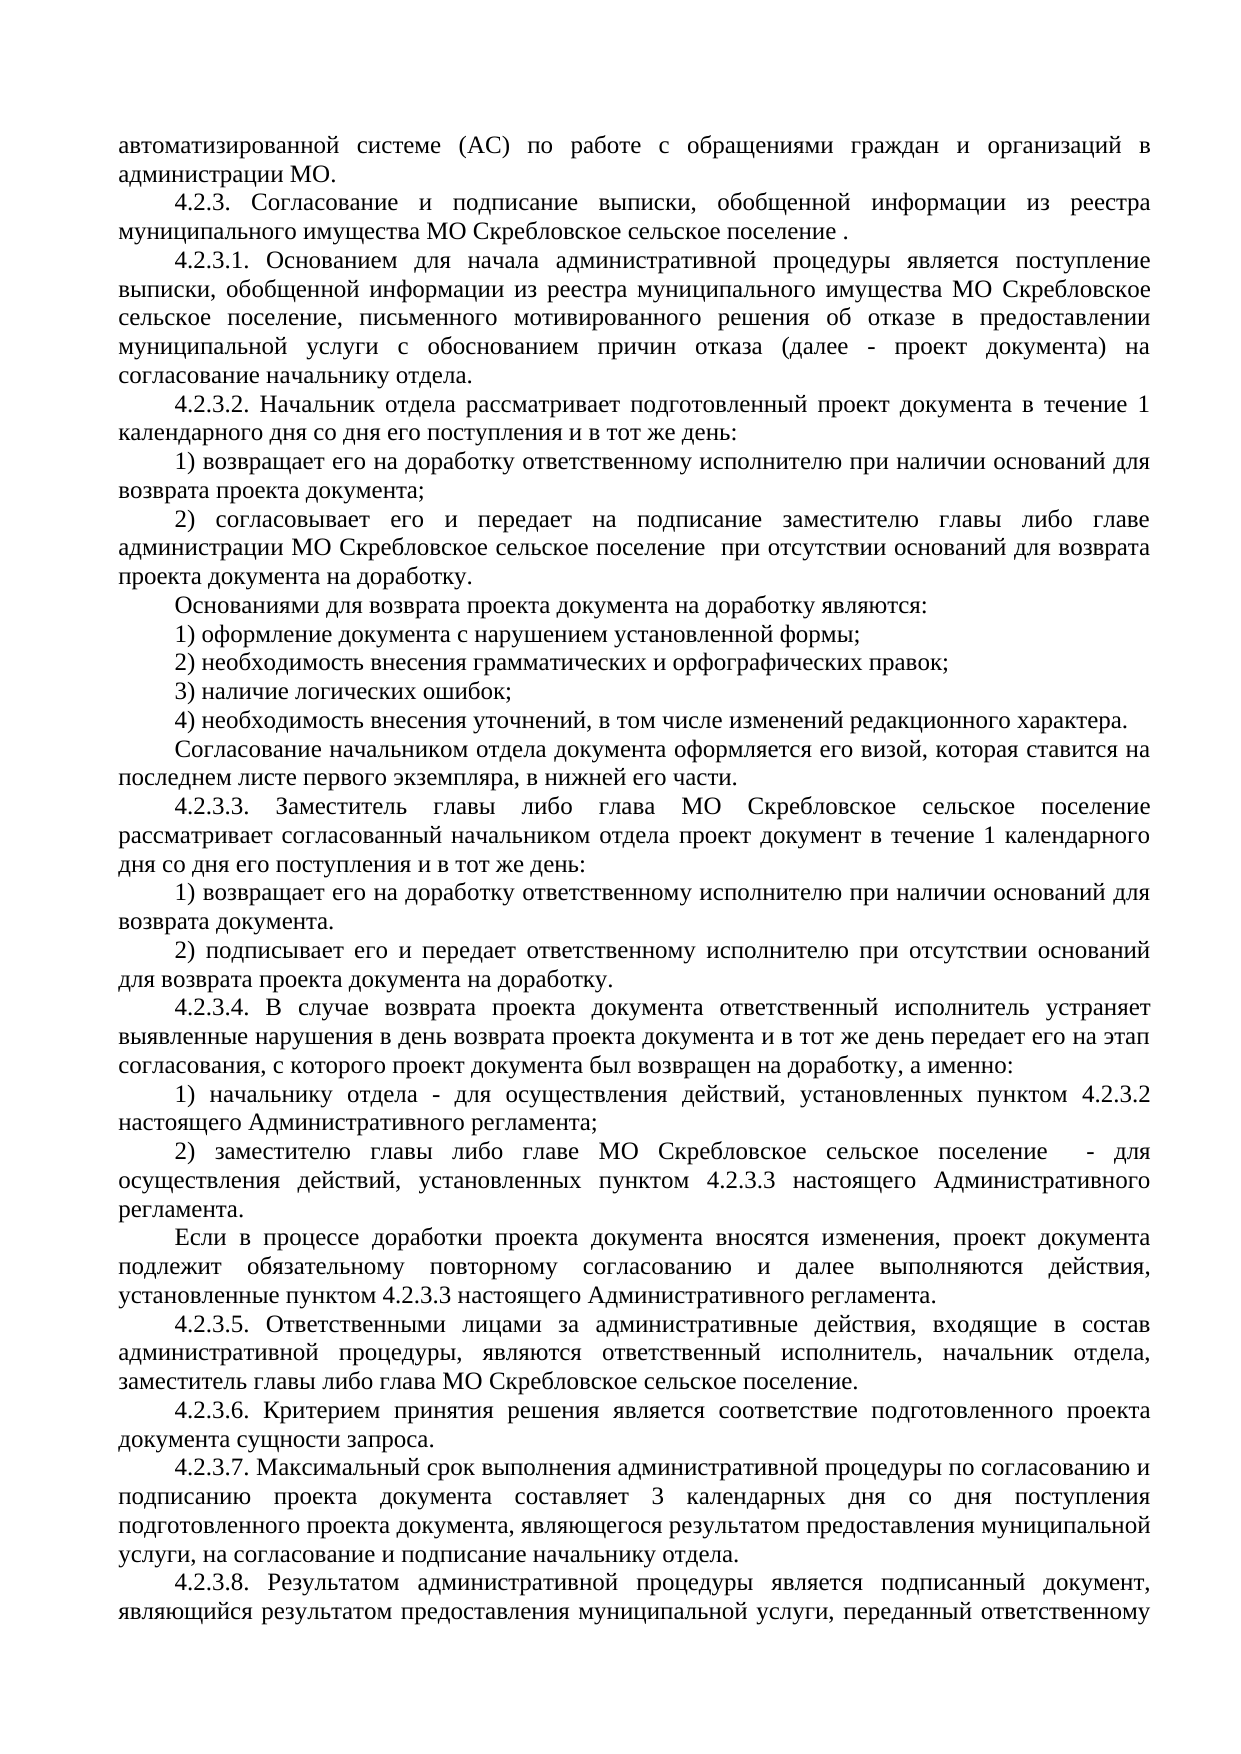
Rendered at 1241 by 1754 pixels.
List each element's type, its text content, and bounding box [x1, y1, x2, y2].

text 1) возвращает его на доработку ответственному исполнителю при наличии оснований для возврата документа. [118, 877, 1152, 935]
text 4.2.3. Согласование и подписание выписки, обобщенной информации из реестра муниципального имущества МО Скребловское сельское поселение . [118, 187, 1152, 245]
text 2) согласовывает его и передает на подписание заместителю главы либо главе администрации МО Скребловское сельское поселение при отсутствии оснований для возврата проекта документа на доработку. [118, 504, 1152, 590]
text 4.2.3.1. Основанием для начала административной процедуры является поступление выписки, обобщенной информации из реестра муниципального имущества МО Скребловское сельское поселение, письменного мотивированного решения об отказе в предоставлении муниципальной услуги с обоснованием причин отказа (далее - проект документа) на согласование начальнику отдела. [118, 245, 1152, 389]
text 1) начальнику отдела - для осуществления действий, установленных пунктом 4.2.3.2 настоящего Административного регламента; [118, 1079, 1152, 1136]
text 4.2.3.5. Ответственными лицами за административные действия, входящие в состав административной процедуры, являются ответственный исполнитель, начальник отдела, заместитель главы либо глава МО Скребловское сельское поселение. [118, 1309, 1152, 1395]
text 2) заместителю главы либо главе МО Скребловское сельское поселение - для осуществления действий, установленных пунктом 4.2.3.3 настоящего Административного регламента. [118, 1136, 1152, 1222]
text 3) наличие логических ошибок; [118, 676, 1152, 705]
text Согласование начальником отдела документа оформляется его визой, которая ставится на последнем листе первого экземпляра, в нижней его части. [118, 734, 1152, 791]
text 1) оформление документа с нарушением установленной формы; [118, 619, 1152, 647]
text Если в процессе доработки проекта документа вносятся изменения, проект документа подлежит обязательному повторному согласованию и далее выполняются действия, установленные пунктом 4.2.3.3 настоящего Административного регламента. [118, 1222, 1152, 1309]
text 4.2.3.3. Заместитель главы либо глава МО Скребловское сельское поселение рассматривает согласованный начальником отдела проект документ в течение 1 календарного дня со дня его поступления и в тот же день: [118, 791, 1152, 877]
text 2) необходимость внесения грамматических и орфографических правок; [118, 647, 1152, 676]
text 1) возвращает его на доработку ответственному исполнителю при наличии оснований для возврата проекта документа; [118, 446, 1152, 504]
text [118, 1567, 1152, 1625]
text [118, 130, 1152, 187]
text 4.2.3.4. В случае возврата проекта документа ответственный исполнитель устраняет выявленные нарушения в день возврата проекта документа и в тот же день передает его на этап согласования, с которого проект документа был возвращен на доработку, а именно: [118, 992, 1152, 1079]
text 4) необходимость внесения уточнений, в том числе изменений редакционного характера. [118, 705, 1152, 734]
text Основаниями для возврата проекта документа на доработку являются: [118, 590, 1152, 619]
text 4.2.3.6. Критерием принятия решения является соответствие подготовленного проекта документа сущности запроса. [118, 1395, 1152, 1452]
text 4.2.3.7. Максимальный срок выполнения административной процедуры по согласованию и подписанию проекта документа составляет 3 календарных дня со дня поступления подготовленного проекта документа, являющегося результатом предоставления муниципальной услуги, на согласование и подписание начальнику отдела. [118, 1452, 1152, 1567]
text 4.2.3.2. Начальник отдела рассматривает подготовленный проект документа в течение 1 календарного дня со дня его поступления и в тот же день: [118, 389, 1152, 446]
text 2) подписывает его и передает ответственному исполнителю при отсутствии оснований для возврата проекта документа на доработку. [118, 935, 1152, 992]
